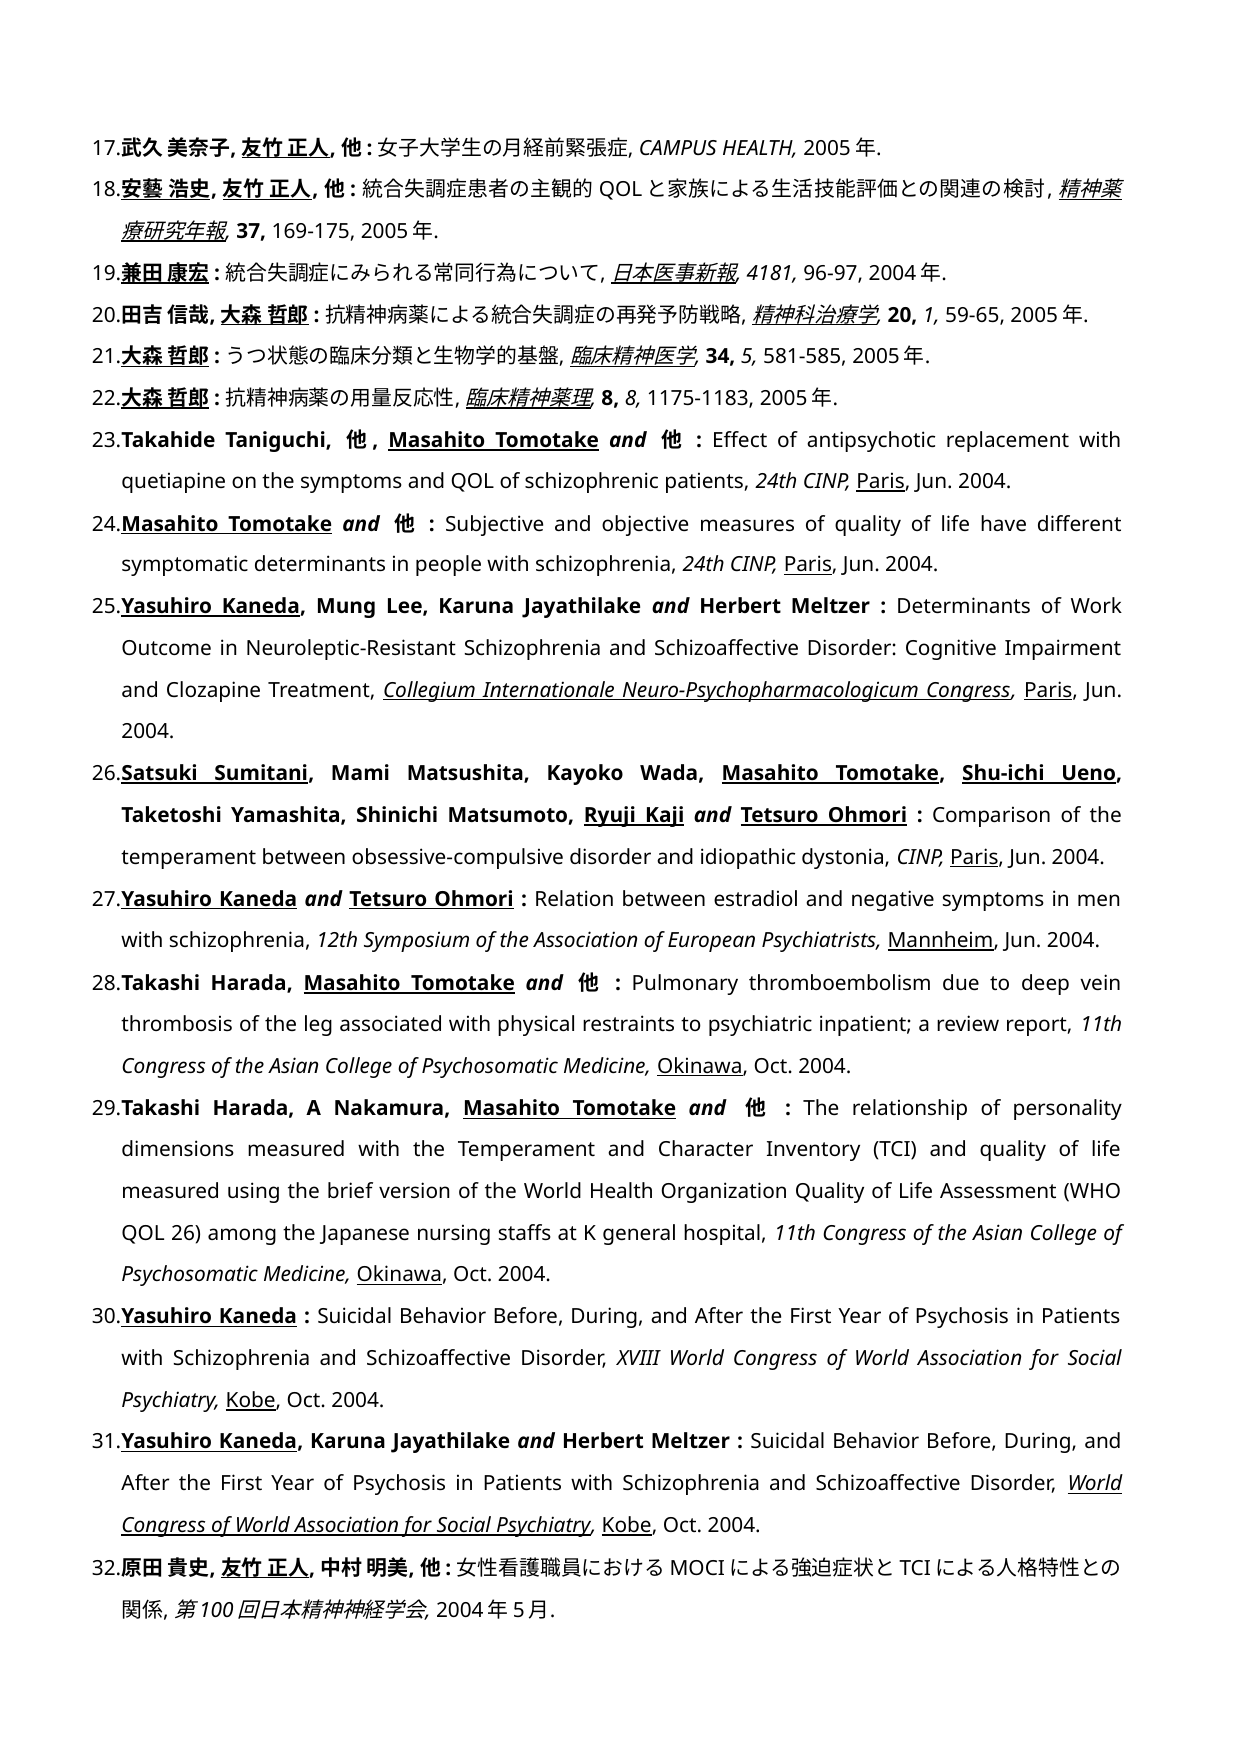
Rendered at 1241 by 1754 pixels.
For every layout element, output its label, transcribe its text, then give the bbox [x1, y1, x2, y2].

list Satsuki Sumitani, Mami Matsushita, Kayoko Wada, Masahito Tomotake, Shu-ichi Ueno, Taketoshi Yamashita, Shinichi Matsumoto, Ryuji Kaji and Tetsuro Ohmori : Comparison of the temperament between obsessive-compulsive disorder and idiopathic dystonia, CINP, Paris, Jun. 2004. [92, 752, 1122, 877]
list Takahide Taniguchi, 他, Masahito Tomotake and 他 : Effect of antipsychotic replacement with quetiapine on the symptoms and QOL of schizophrenic patients, 24th CINP, Paris, Jun. 2004. [92, 417, 1122, 501]
list 兼田 康宏 : 統合失調症にみられる常同行為について, 日本医事新報, 4181, 96-97, 2004年. [92, 250, 1122, 292]
list Takashi Harada, Masahito Tomotake and 他 : Pulmonary thromboembolism due to deep vein thrombosis of the leg associated with physical restraints to psychiatric inpatient; a review report, 11th Congress of the Asian College of Psychosomatic Medicine, Okinawa, Oct. 2004. [92, 961, 1122, 1086]
list Yasuhiro Kaneda : Suicidal Behavior Before, During, and After the First Year of Psychosis in Patients with Schizophrenia and Schizoaffective Disorder, XVIII World Congress of World Association for Social Psychiatry, Kobe, Oct. 2004. [92, 1295, 1122, 1420]
list 田吉 信哉, 大森 哲郎 : 抗精神病薬による統合失調症の再発予防戦略, 精神科治療学, 20, 1, 59-65, 2005年. [92, 292, 1122, 334]
list 大森 哲郎 : うつ状態の臨床分類と生物学的基盤, 臨床精神医学, 34, 5, 581-585, 2005年. [92, 334, 1122, 376]
list 武久 美奈子, 友竹 正人, 他 : 女子大学生の月経前緊張症, CAMPUS HEALTH, 2005年. [92, 125, 1122, 167]
list Yasuhiro Kaneda, Karuna Jayathilake and Herbert Meltzer : Suicidal Behavior Before, During, and After the First Year of Psychosis in Patients with Schizophrenia and Schizoaffective Disorder, World Congress of World Association for Social Psychiatry, Kobe, Oct. 2004. [92, 1420, 1122, 1545]
list 大森 哲郎 : 抗精神病薬の用量反応性, 臨床精神薬理, 8, 8, 1175-1183, 2005年. [92, 376, 1122, 417]
list 安藝 浩史, 友竹 正人, 他 : 統合失調症患者の主観的QOLと家族による生活技能評価との関連の検討, 精神薬療研究年報, 37, 169-175, 2005年. [92, 167, 1122, 250]
list 原田 貴史, 友竹 正人, 中村 明美, 他 : 女性看護職員におけるMOCIによる強迫症状とTCIによる人格特性との関係, 第100回日本精神神経学会, 2004年5月. [92, 1545, 1122, 1629]
list Takashi Harada, A Nakamura, Masahito Tomotake and 他 : The relationship of personality dimensions measured with the Temperament and Character Inventory (TCI) and quality of life measured using the brief version of the World Health Organization Quality of Life Assessment (WHO QOL 26) among the Japanese nursing staffs at K general hospital, 11th Congress of the Asian College of Psychosomatic Medicine, Okinawa, Oct. 2004. [92, 1086, 1122, 1295]
list Yasuhiro Kaneda, Mung Lee, Karuna Jayathilake and Herbert Meltzer : Determinants of Work Outcome in Neuroleptic-Resistant Schizophrenia and Schizoaffective Disorder: Cognitive Impairment and Clozapine Treatment, Collegium Internationale Neuro-Psychopharmacologicum Congress, Paris, Jun. 2004. [92, 584, 1122, 752]
list Yasuhiro Kaneda and Tetsuro Ohmori : Relation between estradiol and negative symptoms in men with schizophrenia, 12th Symposium of the Association of European Psychiatrists, Mannheim, Jun. 2004. [92, 877, 1122, 961]
list Masahito Tomotake and 他 : Subjective and objective measures of quality of life have different symptomatic determinants in people with schizophrenia, 24th CINP, Paris, Jun. 2004. [92, 501, 1122, 584]
